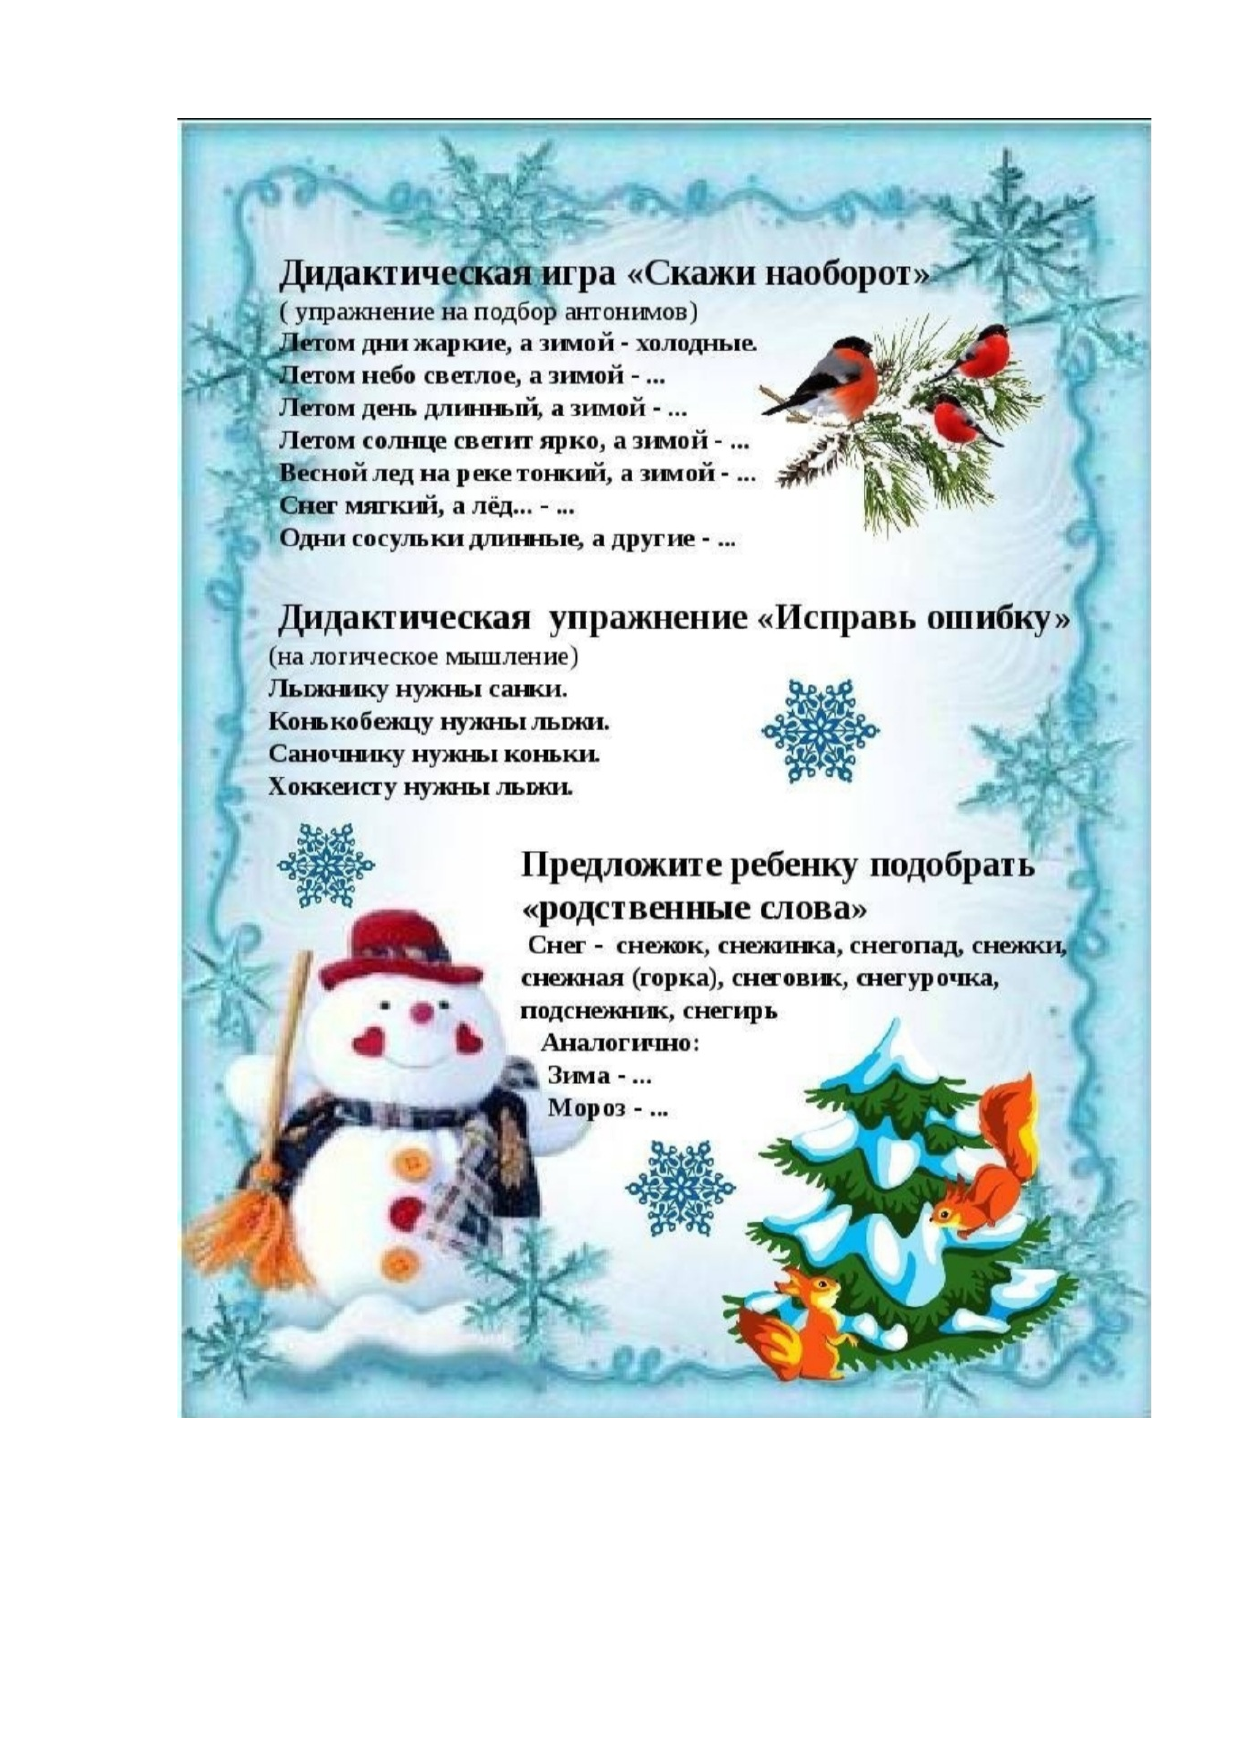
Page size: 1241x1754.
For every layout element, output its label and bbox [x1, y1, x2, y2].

picture [177, 118, 1152, 1418]
